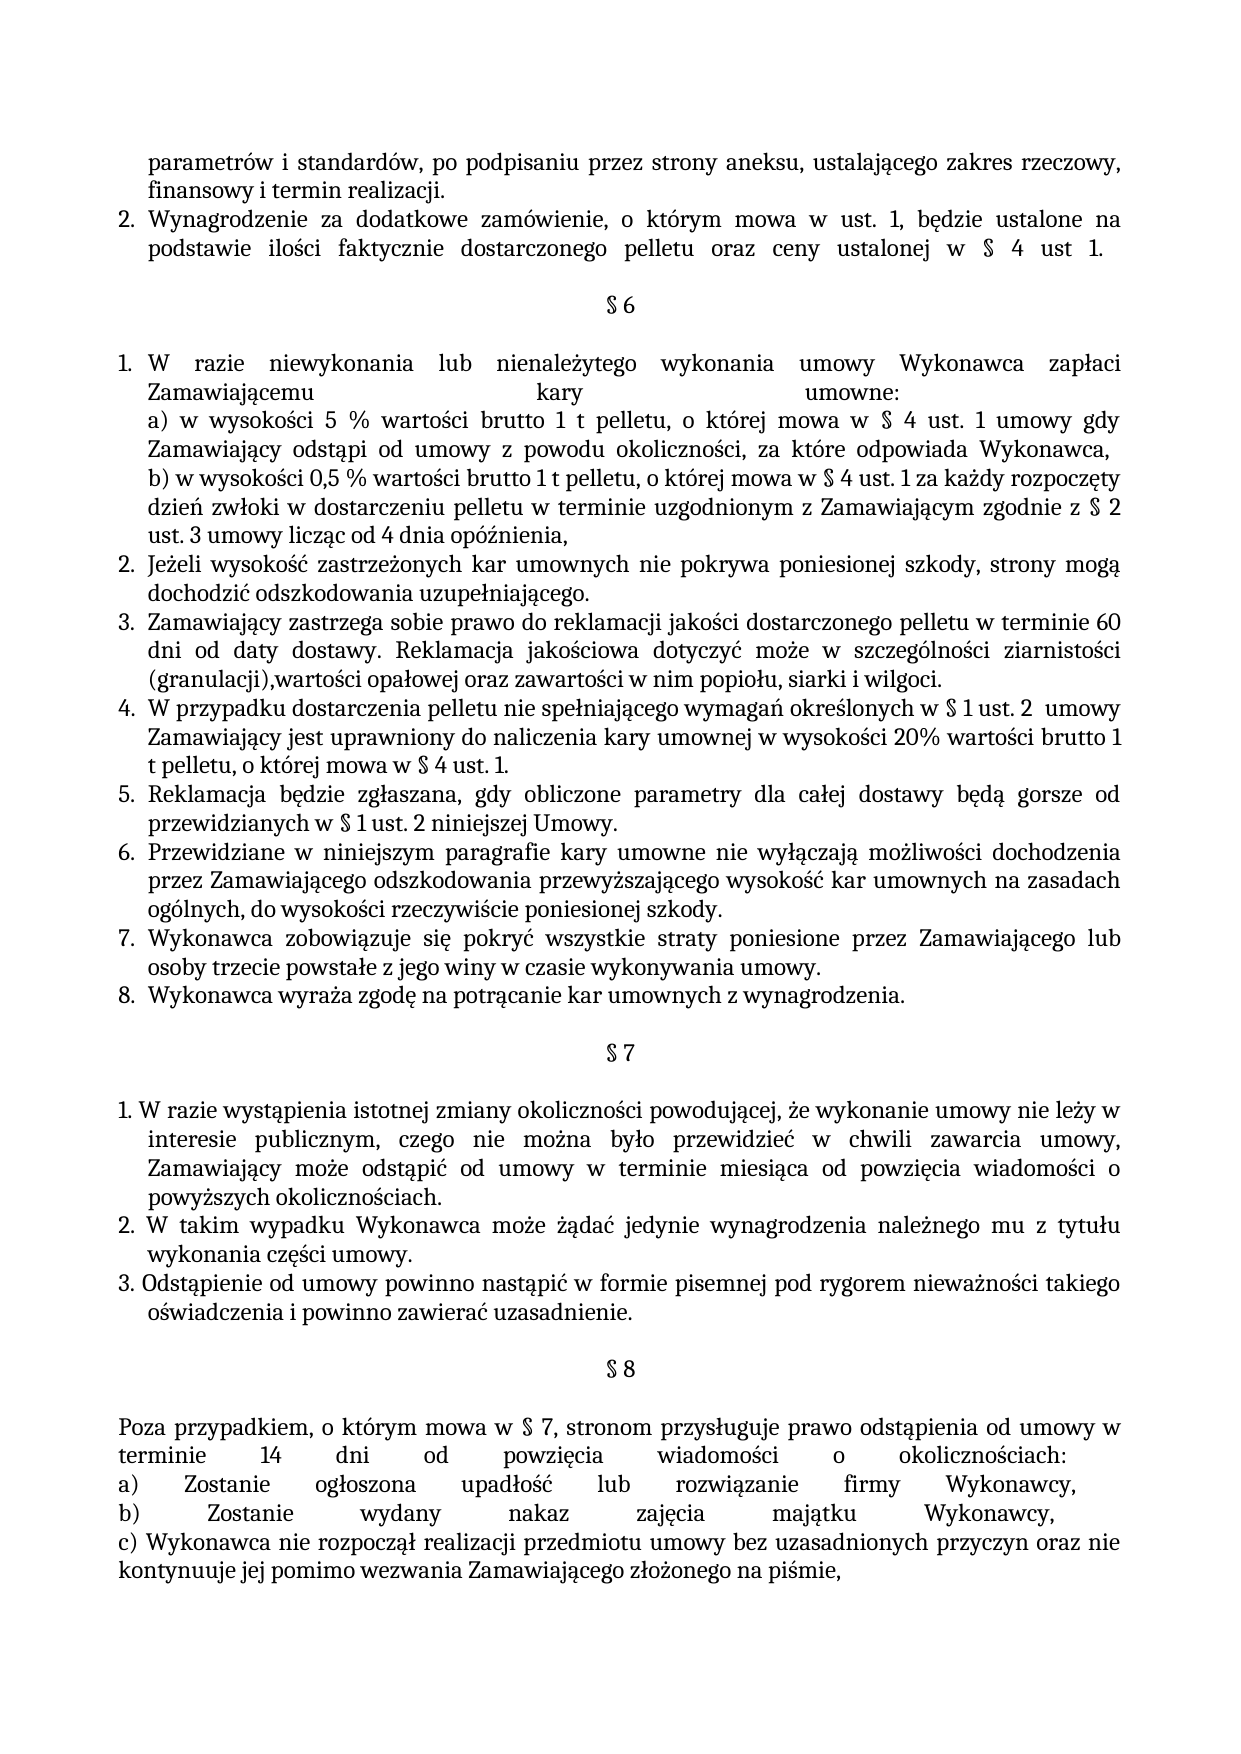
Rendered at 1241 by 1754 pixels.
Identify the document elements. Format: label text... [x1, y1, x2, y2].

text 2. W takim wypadku Wykonawca może żądać jedynie wynagrodzenia należnego mu z tytułu wykonania części umowy. [118, 1211, 1122, 1269]
text 2. Wynagrodzenie za dodatkowe zamówienie, o którym mowa w ust. 1, będzie ustalone na podstawie ilości faktycznie dostarczonego pelletu oraz ceny ustalonej w § 4 ust 1. [118, 205, 1122, 291]
list W przypadku dostarczenia pelletu nie spełniającego wymagań określonych w § 1 ust. 2 umowy Zamawiający jest uprawniony do naliczenia kary umownej w wysokości 20% wartości brutto 1 t pelletu, o której mowa w § 4 ust. 1. [118, 694, 1122, 780]
list Przewidziane w niniejszym paragrafie kary umowne nie wyłączają możliwości dochodzenia przez Zamawiającego odszkodowania przewyższającego wysokość kar umownych na zasadach ogólnych, do wysokości rzeczywiście poniesionej szkody. [118, 838, 1122, 924]
text § 8 [118, 1355, 1122, 1384]
list Wykonawca zobowiązuje się pokryć wszystkie straty poniesione przez Zamawiającego lub osoby trzecie powstałe z jego winy w czasie wykonywania umowy. [118, 924, 1122, 981]
list Wykonawca wyraża zgodę na potrącanie kar umownych z wynagrodzenia. [118, 981, 1122, 1010]
list Jeżeli wysokość zastrzeżonych kar umownych nie pokrywa poniesionej szkody, strony mogą dochodzić odszkodowania uzupełniającego. [118, 550, 1122, 608]
list Reklamacja będzie zgłaszana, gdy obliczone parametry dla całej dostawy będą gorsze od przewidzianych w § 1 ust. 2 niniejszej Umowy. [118, 780, 1122, 838]
list W razie niewykonania lub nienależytego wykonania umowy Wykonawca zapłaci Zamawiającemu kary umowne: a) w wysokości 5 % wartości brutto 1 t pelletu, o której mowa w § 4 ust. 1 umowy gdy Zamawiający odstąpi od umowy z powodu okoliczności, za które odpowiada Wykonawca, b) w wysokości 0,5 % wartości brutto 1 t pelletu, o której mowa w § 4 ust. 1 za każdy rozpoczęty dzień zwłoki w dostarczeniu pelletu w terminie uzgodnionym z Zamawiającym zgodnie z § 2 ust. 3 umowy licząc od 4 dnia opóźnienia, [118, 349, 1122, 550]
text Poza przypadkiem, o którym mowa w § 7, stronom przysługuje prawo odstąpienia od umowy w terminie 14 dni od powzięcia wiadomości o okolicznościach: a) Zostanie ogłoszona upadłość lub rozwiązanie firmy Wykonawcy, b) Zostanie wydany nakaz zajęcia majątku Wykonawcy, c) Wykonawca nie rozpoczął realizacji przedmiotu umowy bez uzasadnionych przyczyn oraz nie kontynuuje jej pomimo wezwania Zamawiającego złożonego na piśmie, [118, 1413, 1122, 1585]
text 1. W razie wystąpienia istotnej zmiany okoliczności powodującej, że wykonanie umowy nie leży w interesie publicznym, czego nie można było przewidzieć w chwili zawarcia umowy, Zamawiający może odstąpić od umowy w terminie miesiąca od powzięcia wiadomości o powyższych okolicznościach. [118, 1096, 1122, 1211]
text § 6 [118, 291, 1122, 320]
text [118, 148, 1122, 205]
text § 7 [118, 1039, 1122, 1068]
text 3. Odstąpienie od umowy powinno nastąpić w formie pisemnej pod rygorem nieważności takiego oświadczenia i powinno zawierać uzasadnienie. [118, 1269, 1122, 1326]
list Zamawiający zastrzega sobie prawo do reklamacji jakości dostarczonego pelletu w terminie 60 dni od daty dostawy. Reklamacja jakościowa dotyczyć może w szczególności ziarnistości (granulacji),wartości opałowej oraz zawartości w nim popiołu, siarki i wilgoci. [118, 608, 1122, 694]
